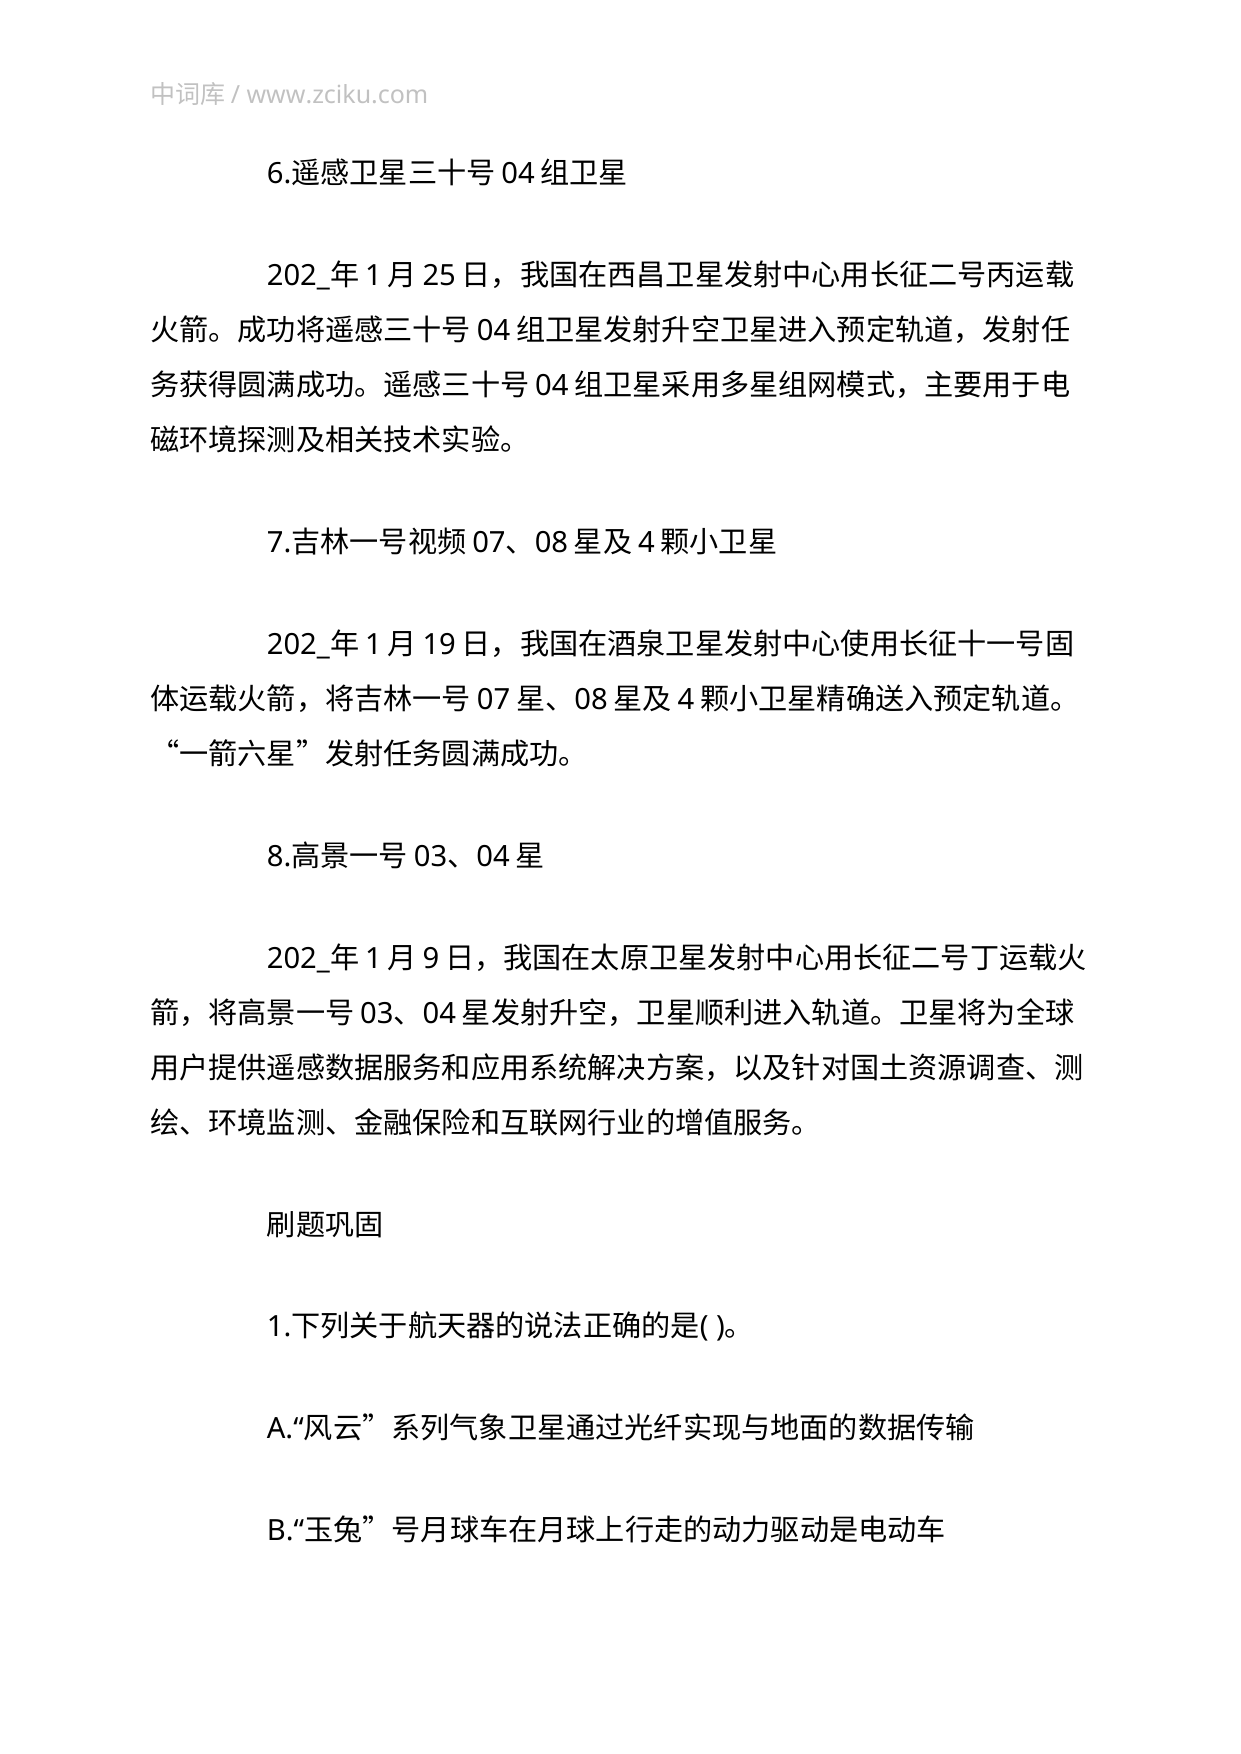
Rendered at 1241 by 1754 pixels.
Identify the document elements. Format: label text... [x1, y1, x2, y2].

text B.“玉兔”号月球车在月球上行走的动力驱动是电动车 [150, 1507, 1090, 1549]
text 202_年1月9日，我国在太原卫星发射中心用长征二号丁运载火箭，将高景一号03、04星发射升空，卫星顺利进入轨道。卫星将为全球用户提供遥感数据服务和应用系统解决方案，以及针对国土资源调查、测绘、环境监测、金融保险和互联网行业的增值服务。 [150, 934, 1090, 1142]
text 6.遥感卫星三十号04组卫星 [150, 150, 1090, 192]
text 202_年1月19日，我国在酒泉卫星发射中心使用长征十一号固体运载火箭，将吉林一号07星、08星及4颗小卫星精确送入预定轨道。“一箭六星”发射任务圆满成功。 [150, 621, 1090, 773]
text 刷题巩固 [150, 1201, 1090, 1243]
text 1.下列关于航天器的说法正确的是( )。 [150, 1303, 1090, 1345]
text 202_年1月25日，我国在西昌卫星发射中心用长征二号丙运载火箭。成功将遥感三十号04组卫星发射升空卫星进入预定轨道，发射任务获得圆满成功。遥感三十号04组卫星采用多星组网模式，主要用于电磁环境探测及相关技术实验。 [150, 252, 1090, 459]
text 8.高景一号03、04星 [150, 832, 1090, 875]
text 7.吉林一号视频07、08星及4颗小卫星 [150, 519, 1090, 561]
text A.“风云”系列气象卫星通过光纤实现与地面的数据传输 [150, 1405, 1090, 1447]
